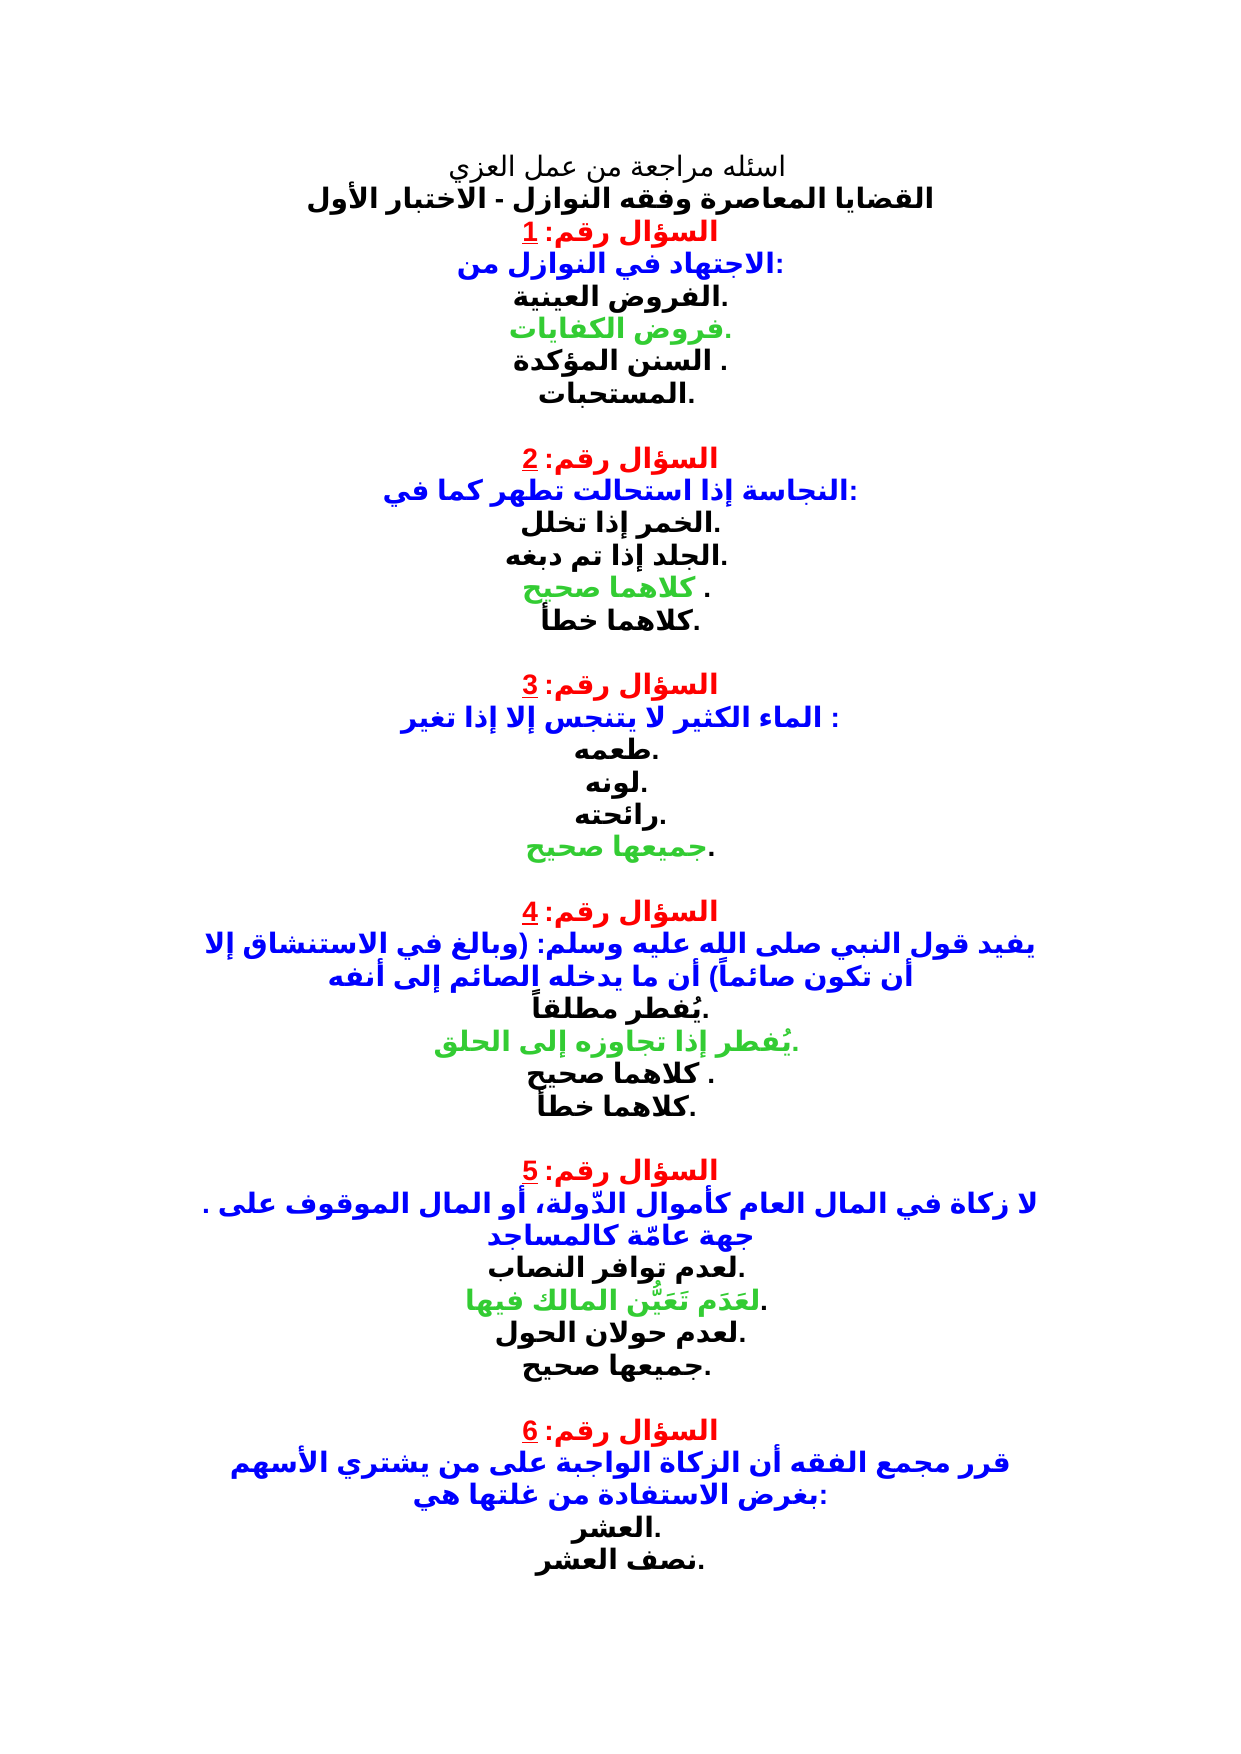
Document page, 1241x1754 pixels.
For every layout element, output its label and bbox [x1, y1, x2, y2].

text [187, 150, 1053, 1575]
